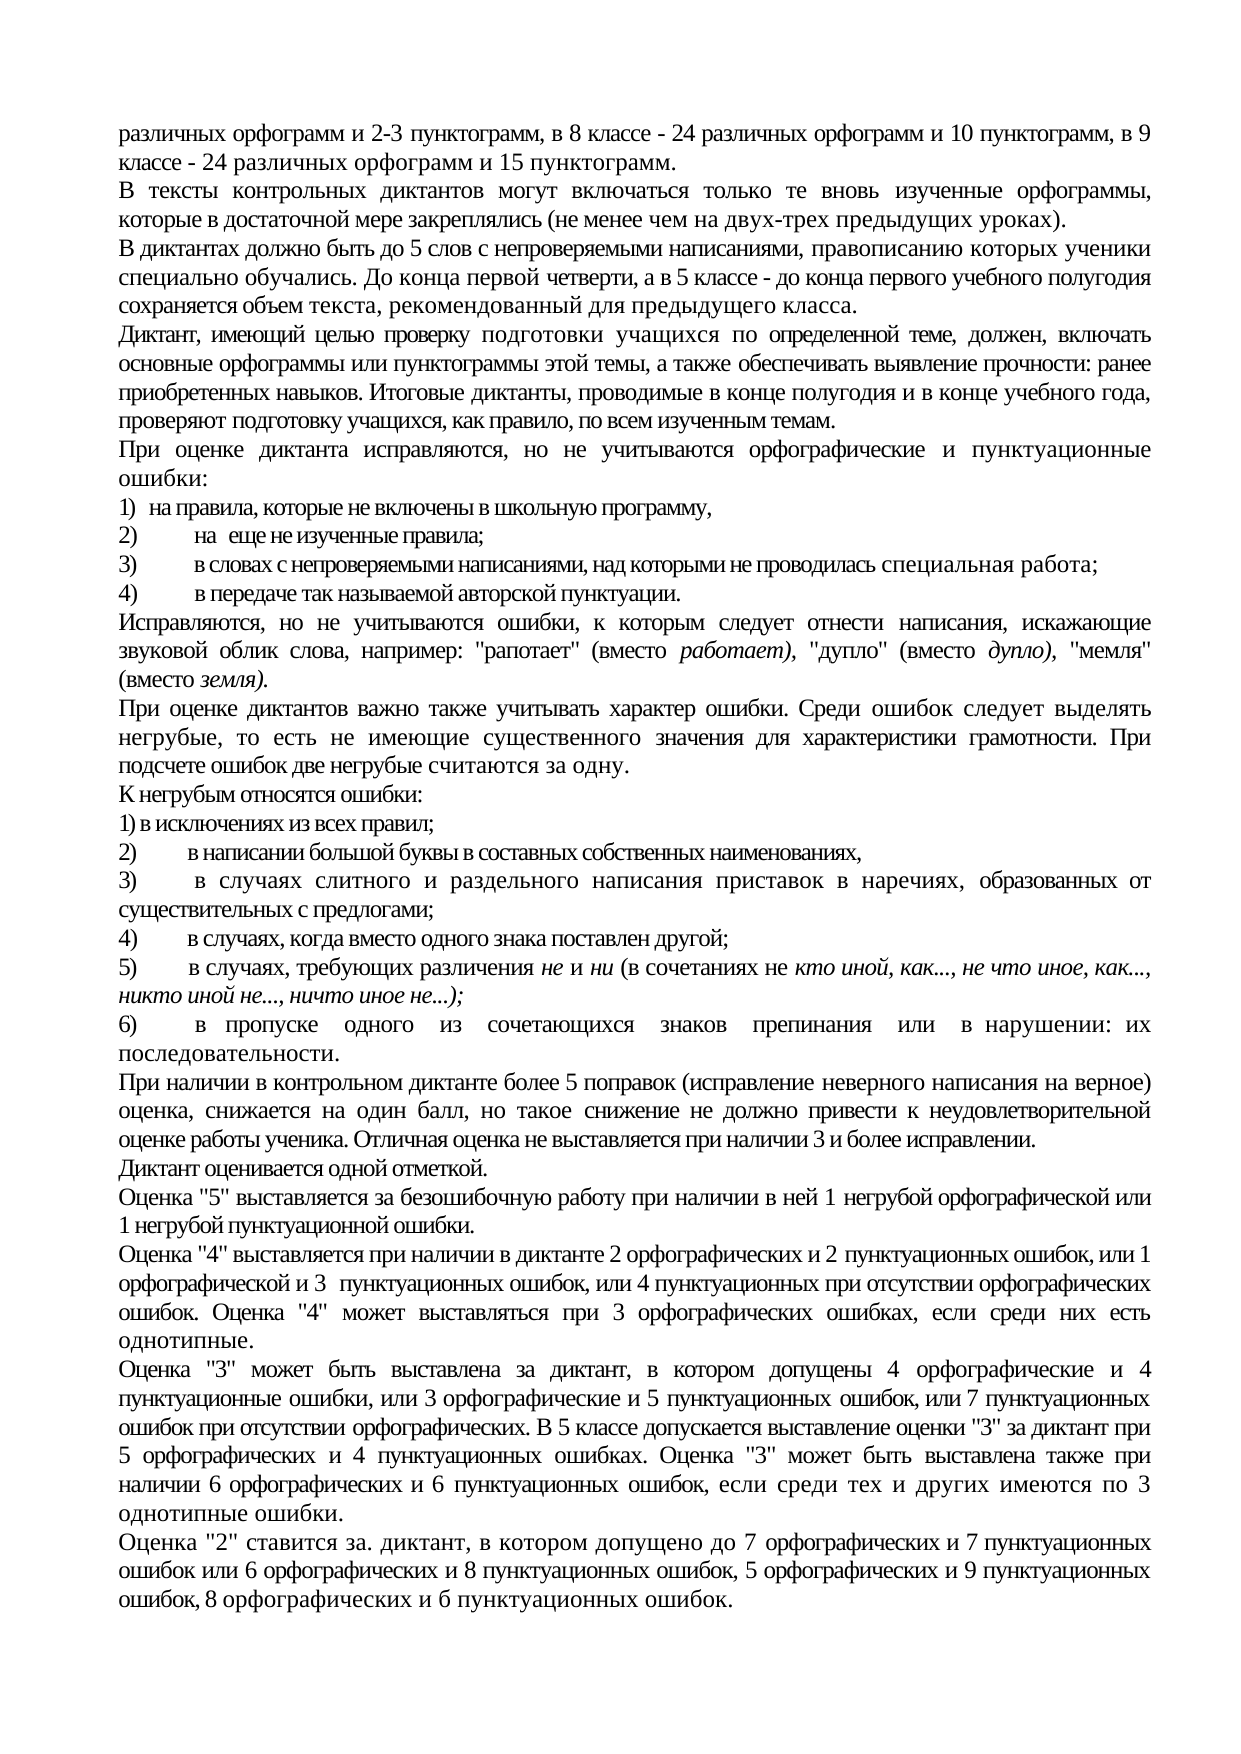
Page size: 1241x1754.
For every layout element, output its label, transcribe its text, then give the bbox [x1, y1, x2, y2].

text Оценка "2" ставится за. диктант, в котором допущено до 7 орфографических и 7 пунктуационных ошибок или 6 орфографических и 8 пунктуационных ошибок, 5 орфографических и 9 пунктуационных ошибок, 8 орфографических и б пунктуационных ошибок. [118, 1527, 1152, 1613]
text При наличии в контрольном диктанте более 5 поправок (исправление неверного написания на верное) оценка, снижается на один балл, но такое снижение не должно привести к неудовлетворительной оценке работы ученика. Отличная оценка не выставляется при наличии 3 и более исправлении. [118, 1067, 1152, 1153]
text При оценке диктантов важно также учитывать характер ошибки. Среди ошибок следует выделять негрубые, то есть не имеющие существенного значения для характеристики грамотности. При подсчете ошибок две негрубые считаются за одну. [118, 693, 1152, 779]
text 3) в случаях слитного и раздельного написания приставок в наречиях, образованных от существительных с предлогами; [118, 866, 1152, 923]
text 1) в исключениях из всех правил; [118, 808, 1152, 837]
text 4) в передаче так называемой авторской пунктуации. [118, 578, 1152, 607]
text Диктант оценивается одной отметкой. [118, 1153, 1152, 1182]
text 6) в пропуске одного из сочетающихся знаков препинания или в нарушении: их последовательности. [118, 1009, 1152, 1067]
text Оценка "5" выставляется за безошибочную работу при наличии в ней 1 негрубой орфографической или 1 негрубой пунктуационной ошибки. [118, 1182, 1152, 1239]
text 5) в случаях, требующих различения не и ни (в сочетаниях не кто иной, как..., не что иное, как..., никто иной не..., ничто иное не...); [118, 952, 1152, 1009]
text Оценка "3" может быть выставлена за диктант, в котором допущены 4 орфографические и 4 пунктуационные ошибки, или 3 орфографические и 5 пунктуационных ошибок, или 7 пунктуационных ошибок при отсутствии орфографических. В 5 классе допускается выставление оценки "3" за диктант при 5 орфографических и 4 пунктуационных ошибках. Оценка "3" может быть выставлена также при наличии 6 орфографических и 6 пунктуационных ошибок, если среди тех и других имеются по 3 однотипные ошибки. [118, 1354, 1152, 1527]
text Оценка "4" выставляется при наличии в диктанте 2 орфографических и 2 пунктуационных ошибок, или 1 орфографической и 3 пунктуационных ошибок, или 4 пунктуационных при отсутствии орфографических ошибок. Оценка "4" может выставляться при 3 орфографических ошибках, если среди них есть однотипные. [118, 1239, 1152, 1354]
text К негрубым относятся ошибки: [118, 779, 1152, 808]
text В тексты контрольных диктантов могут включаться только те вновь изученные орфограммы, которые в достаточной мере закреплялись (не менее чем на двух-трех предыдущих уроках). [118, 176, 1152, 233]
text 2) на еще не изученные правила; [118, 521, 1152, 549]
text 4) в случаях, когда вместо одного знака поставлен другой; [118, 923, 1152, 952]
text 1) на правила, которые не включены в школьную программу, [118, 492, 1152, 521]
text Диктант, имеющий целью проверку подготовки учащихся по определенной теме, должен, включать основные орфограммы или пунктограммы этой темы, а также обеспечивать выявление прочности: ранее приобретенных навыков. Итоговые диктанты, проводимые в конце полугодия и в конце учебного года, проверяют подготовку учащихся, как правило, по всем изученным темам. [118, 319, 1152, 434]
text 2) в написании большой буквы в составных собственных наименованиях, [118, 837, 1152, 866]
text В диктантах должно быть до 5 слов с непроверяемыми написаниями, правописанию которых ученики специально обучались. До конца первой четверти, а в 5 классе - до конца первого учебного полугодия сохраняется объем текста, рекомендованный для предыдущего класса. [118, 233, 1152, 319]
text Исправляются, но не учитываются ошибки, к которым следует отнести написания, искажающие звуковой облик слова, например: "рапотает" (вместо работает), "дупло" (вместо дупло), "мемля" (вместо земля). [118, 607, 1152, 693]
text При оценке диктанта исправляются, но не учитываются орфографические и пунктуационные ошибки: [118, 434, 1152, 492]
text 3) в словах с непроверяемыми написаниями, над которыми не проводилась специальная работа; [118, 549, 1152, 578]
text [118, 118, 1152, 176]
